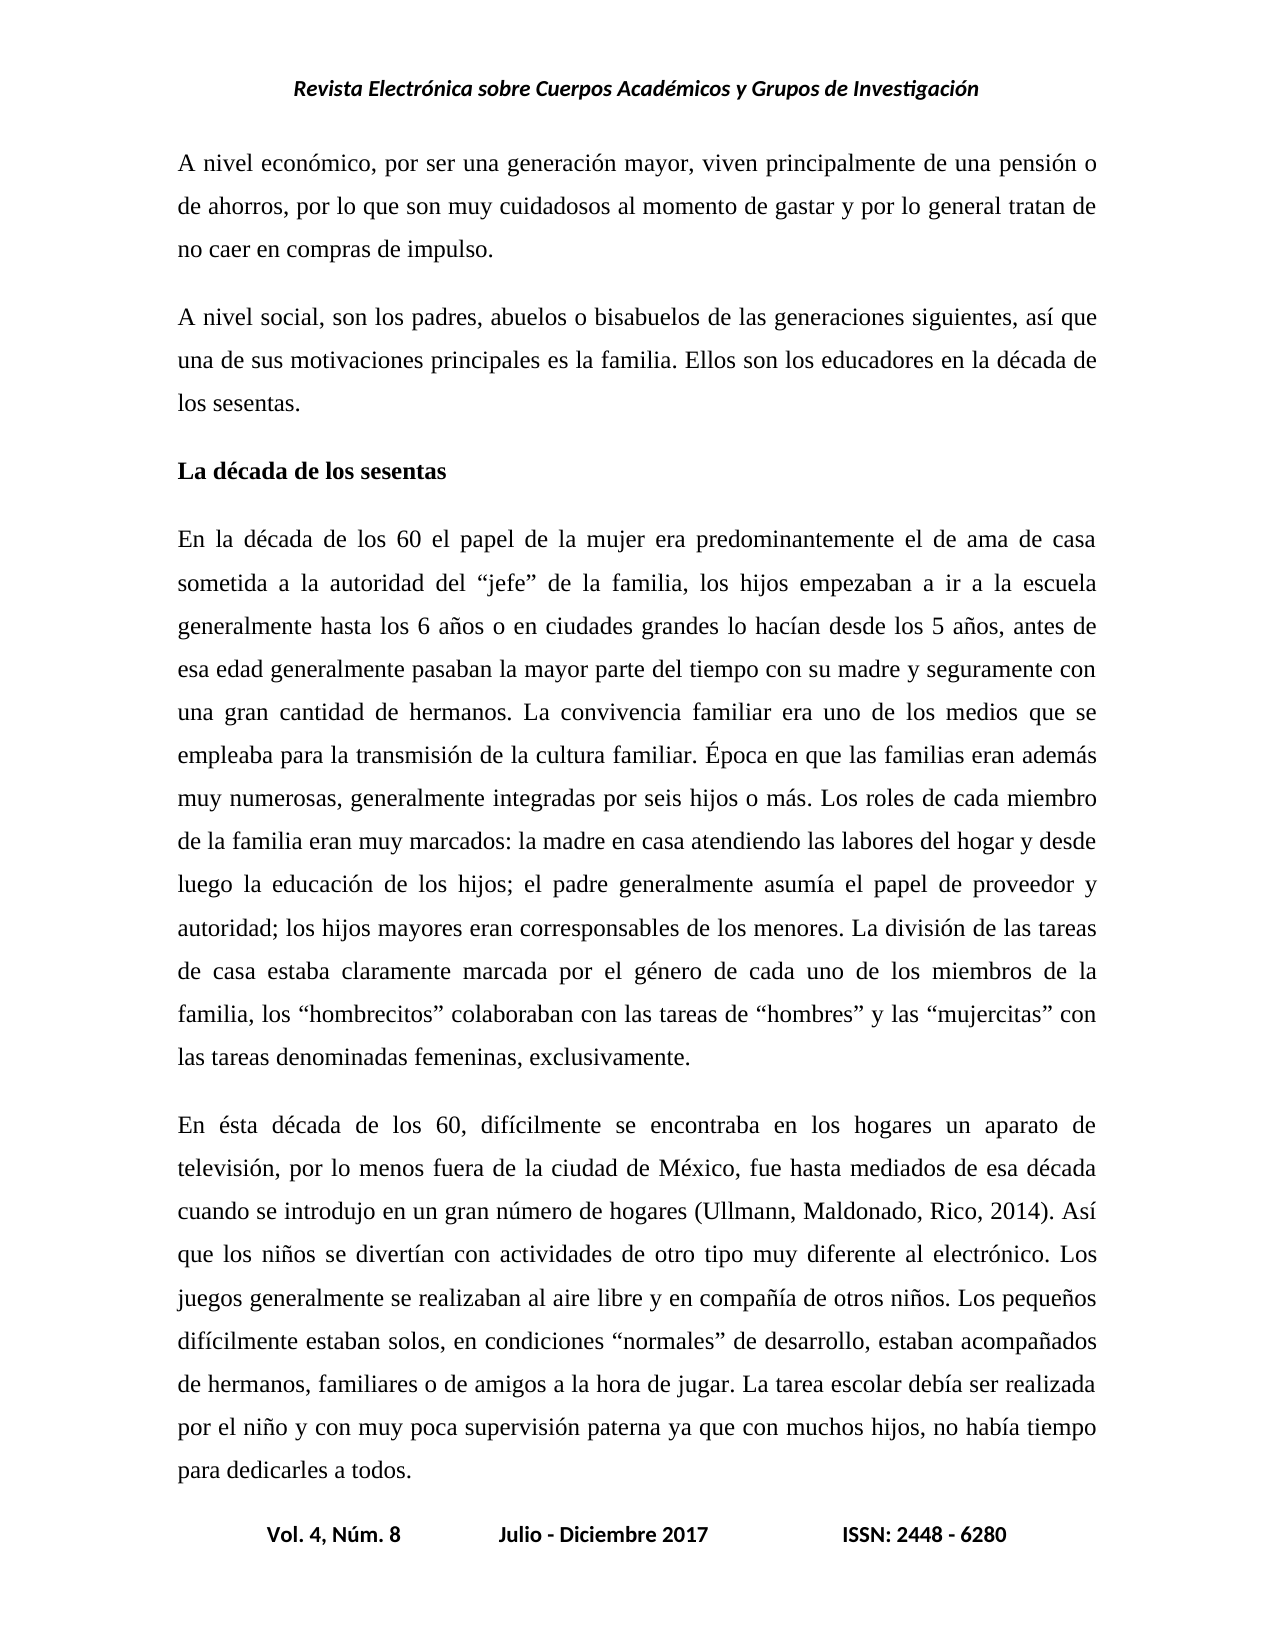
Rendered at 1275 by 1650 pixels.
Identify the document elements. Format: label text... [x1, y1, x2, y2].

text En ésta década de los 60, difícilmente se encontraba en los hogares un aparato de televisión, por lo menos fuera de la ciudad de México, fue hasta mediados de esa década cuando se introdujo en un gran número de hogares (Ullmann, Maldonado, Rico, 2014). Así que los niños se divertían con actividades de otro tipo muy diferente al electrónico. Los juegos generalmente se realizaban al aire libre y en compañía de otros niños. Los pequeños difícilmente estaban solos, en condiciones “normales” de desarrollo, estaban acompañados de hermanos, familiares o de amigos a la hora de jugar. La tarea escolar debía ser realizada por el niño y con muy poca supervisión paterna ya que con muchos hijos, no había tiempo para dedicarles a todos. [177, 1110, 1098, 1484]
text La década de los sesentas [177, 456, 1098, 485]
text En la década de los 60 el papel de la mujer era predominantemente el de ama de casa sometida a la autoridad del “jefe” de la familia, los hijos empezaban a ir a la escuela generalmente hasta los 6 años o en ciudades grandes lo hacían desde los 5 años, antes de esa edad generalmente pasaban la mayor parte del tiempo con su madre y seguramente con una gran cantidad de hermanos. La convivencia familiar era uno de los medios que se empleaba para la transmisión de la cultura familiar. Época en que las familias eran además muy numerosas, generalmente integradas por seis hijos o más. Los roles de cada miembro de la familia eran muy marcados: la madre en casa atendiendo las labores del hogar y desde luego la educación de los hijos; el padre generalmente asumía el papel de proveedor y autoridad; los hijos mayores eran corresponsables de los menores. La división de las tareas de casa estaba claramente marcada por el género de cada uno de los miembros de la familia, los “hombrecitos” colaboraban con las tareas de “hombres” y las “mujercitas” con las tareas denominadas femeninas, exclusivamente. [177, 524, 1098, 1071]
text A nivel económico, por ser una generación mayor, viven principalmente de una pensión o de ahorros, por lo que son muy cuidadosos al momento de gastar y por lo general tratan de no caer en compras de impulso. [177, 148, 1098, 263]
text A nivel social, son los padres, abuelos o bisabuelos de las generaciones siguientes, así que una de sus motivaciones principales es la familia. Ellos son los educadores en la década de los sesentas. [177, 302, 1098, 417]
